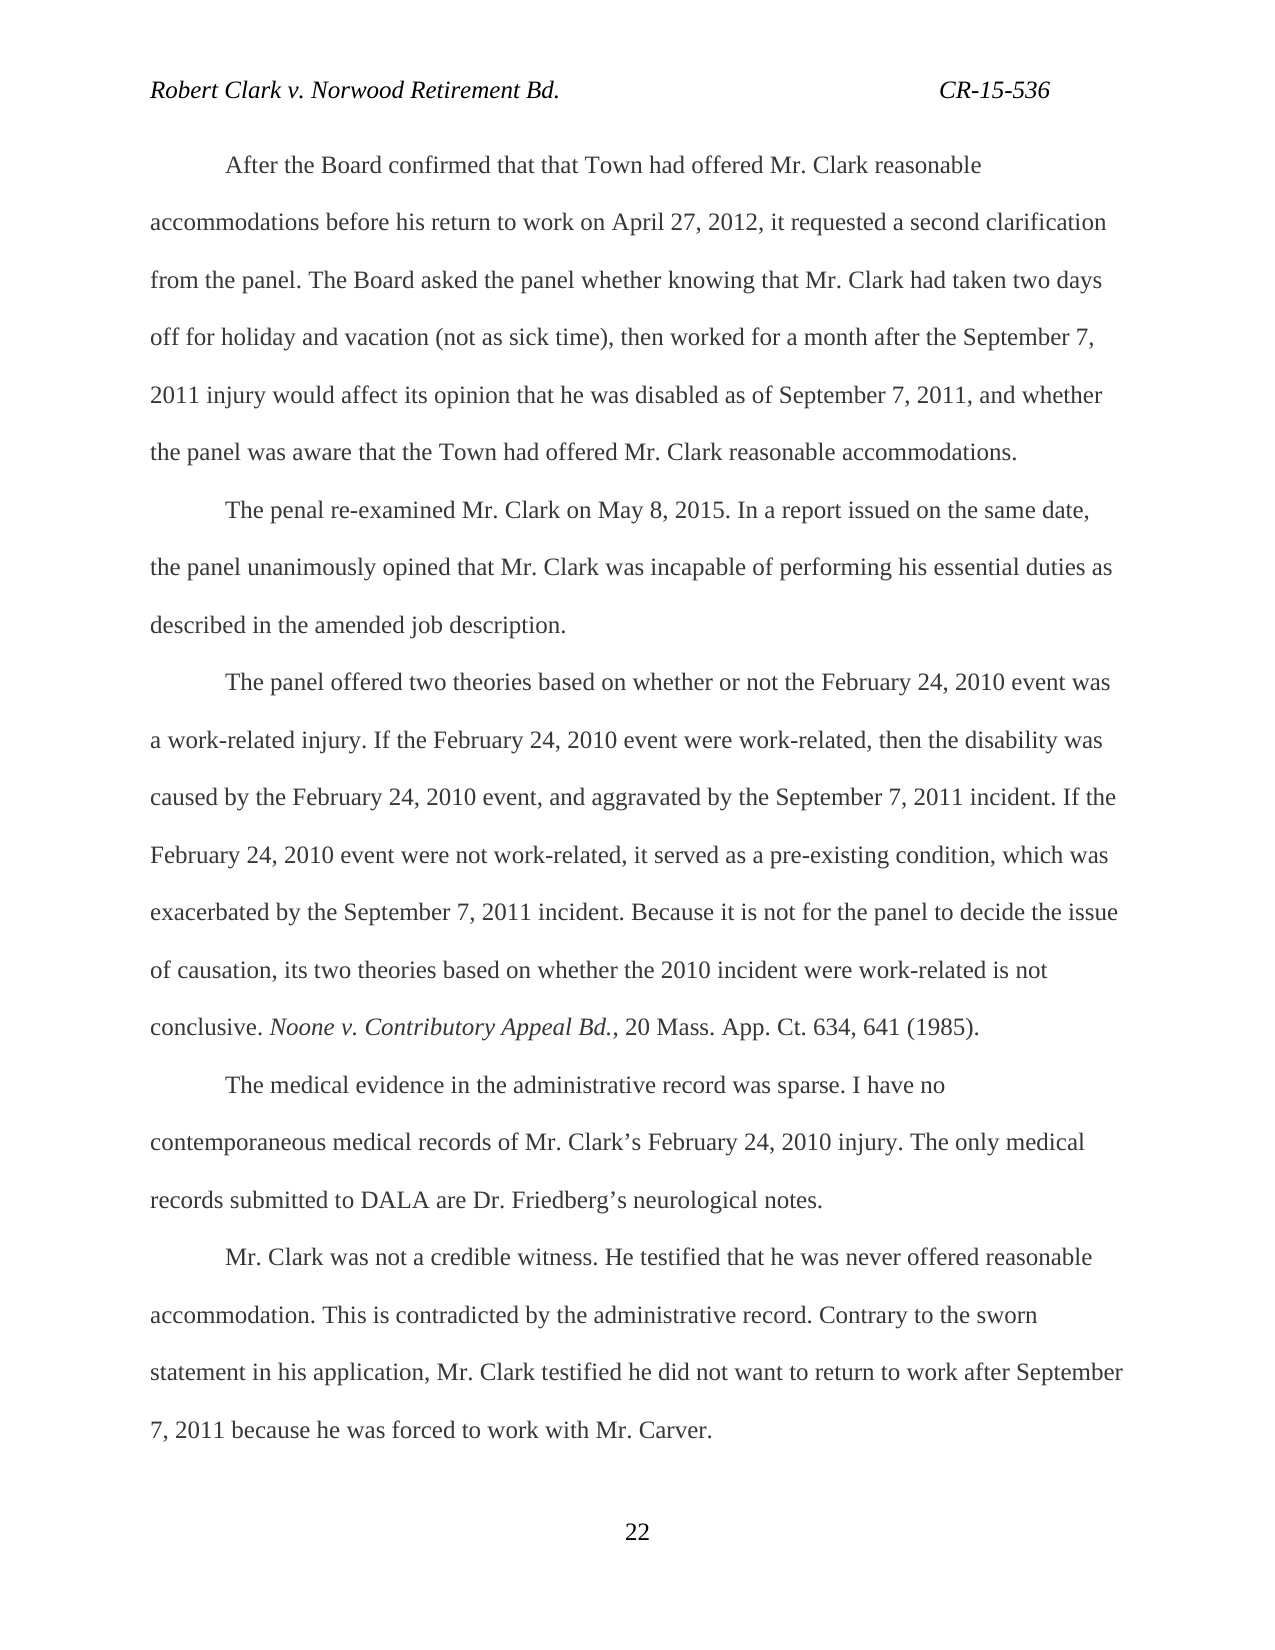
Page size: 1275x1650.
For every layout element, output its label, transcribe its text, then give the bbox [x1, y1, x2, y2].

text The panel offered two theories based on whether or not the February 24, 2010 event was a work-related injury. If the February 24, 2010 event were work-related, then the disability was caused by the February 24, 2010 event, and aggravated by the September 7, 2011 incident. If the February 24, 2010 event were not work-related, it served as a pre-existing condition, which was exacerbated by the September 7, 2011 incident. Because it is not for the panel to decide the issue of causation, its two theories based on whether the 2010 incident were work-related is not conclusive. Noone v. Contributory Appeal Bd., 20 Mass. App. Ct. 634, 641 (1985). [150, 667, 1125, 1041]
text The penal re-examined Mr. Clark on May 8, 2015. In a report issued on the same date, the panel unanimously opined that Mr. Clark was incapable of performing his essential duties as described in the amended job description. [150, 495, 1125, 639]
text The medical evidence in the administrative record was sparse. I have no contemporaneous medical records of Mr. Clark’s February 24, 2010 injury. The only medical records submitted to DALA are Dr. Friedberg’s neurological notes. [150, 1070, 1125, 1214]
text After the Board confirmed that that Town had offered Mr. Clark reasonable accommodations before his return to work on April 27, 2012, it requested a second clarification from the panel. The Board asked the panel whether knowing that Mr. Clark had taken two days off for holiday and vacation (not as sick time), then worked for a month after the September 7, 2011 injury would affect its opinion that he was disabled as of September 7, 2011, and whether the panel was aware that the Town had offered Mr. Clark reasonable accommodations. [150, 150, 1125, 466]
text Mr. Clark was not a credible witness. He testified that he was never offered reasonable accommodation. This is contradicted by the administrative record. Contrary to the sworn statement in his application, Mr. Clark testified he did not want to return to work after September 7, 2011 because he was forced to work with Mr. Carver. [150, 1242, 1125, 1444]
